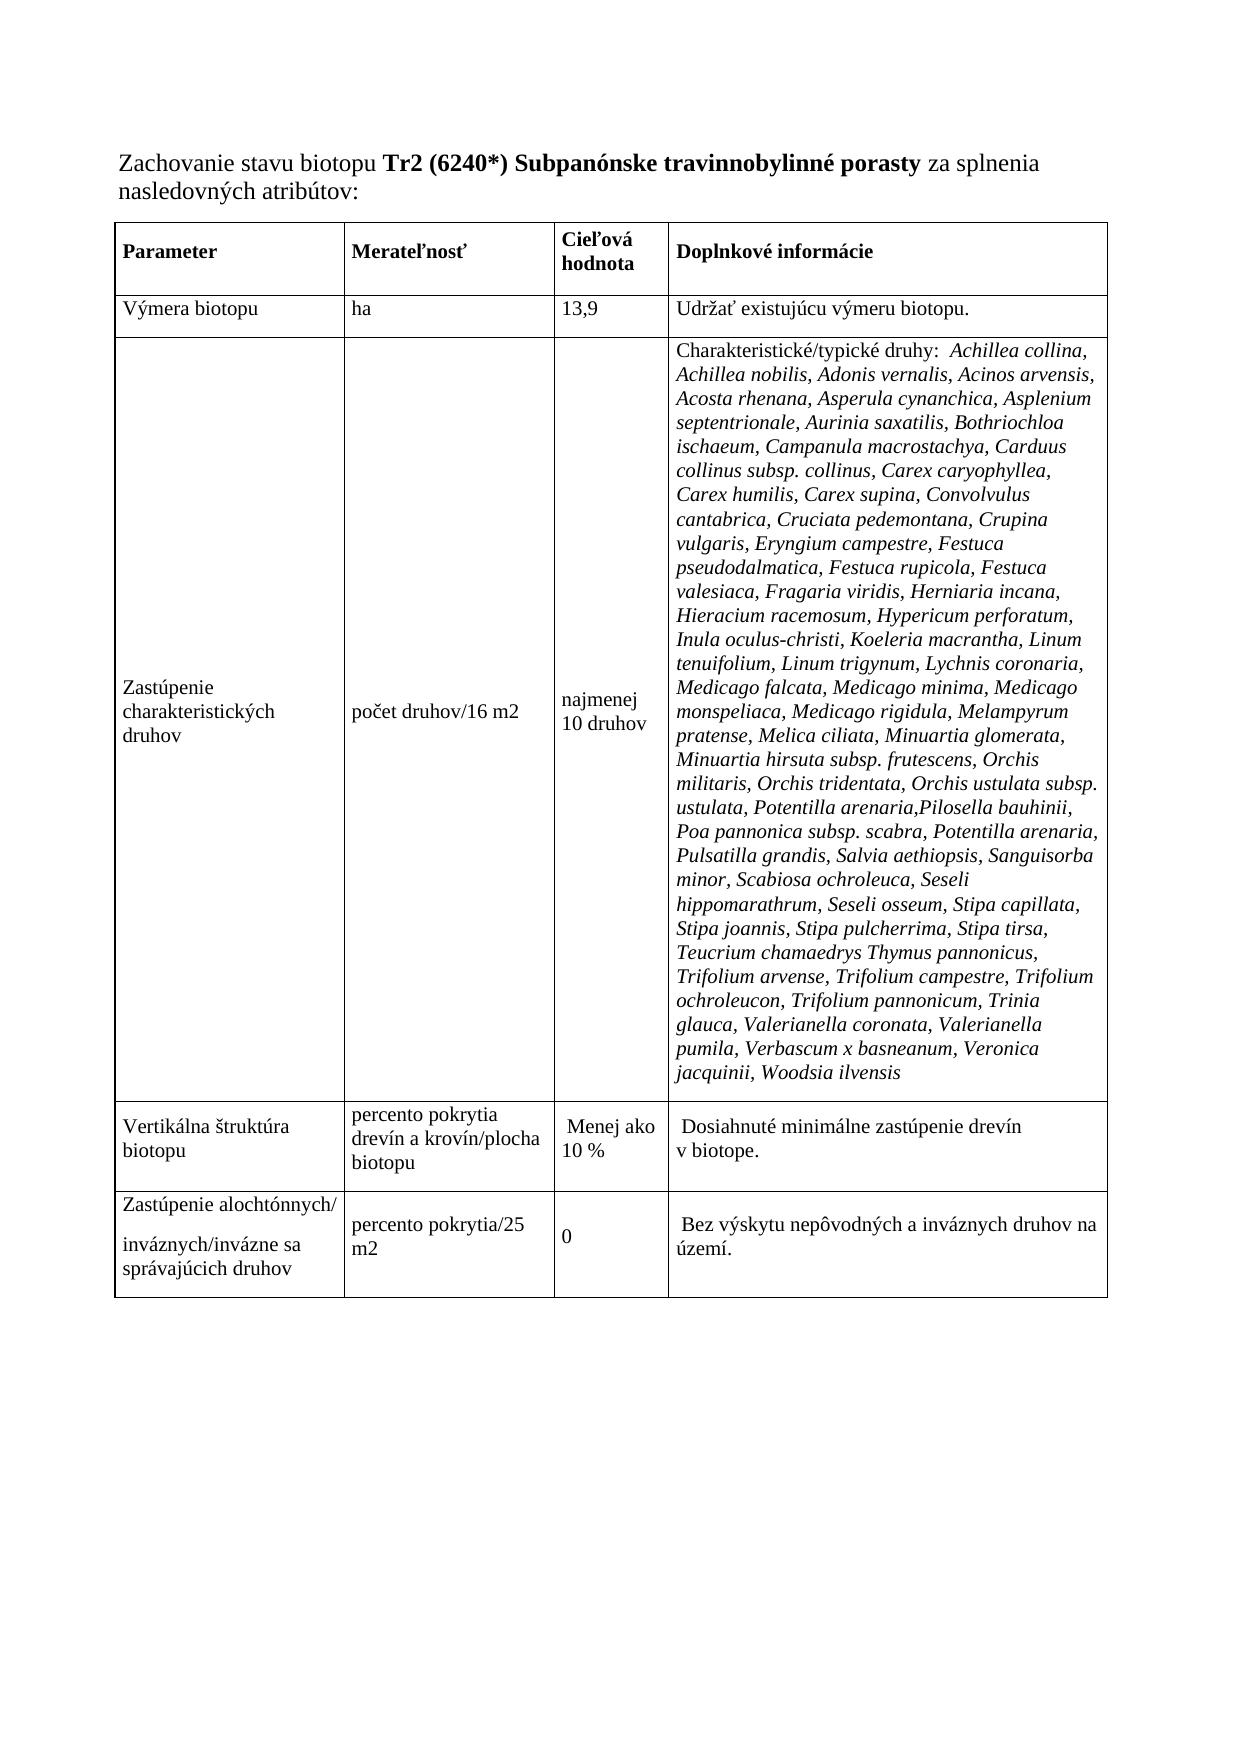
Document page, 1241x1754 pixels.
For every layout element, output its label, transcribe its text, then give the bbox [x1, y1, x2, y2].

table_cell percento pokrytia/25 m2 [334, 1240, 533, 1369]
table_cell Menej ako 10 % [534, 1150, 642, 1239]
table_cell Udržať existujúcu výmeru biotopu. [643, 296, 1059, 337]
table_cell Dosiahnuté minimálne zastúpenie drevín v biotope. [643, 1150, 1059, 1239]
table_cell 13,9 [534, 296, 642, 337]
table_cell percento pokrytia drevín a krovín/plocha biotopu [334, 1150, 533, 1239]
table_header Merateľnosť [334, 223, 533, 295]
table_header Doplnkové informácie [643, 223, 1059, 295]
table_cell 0 [534, 1240, 642, 1369]
table_cell Zastúpenie charakteristických druhov [116, 338, 333, 1149]
table_cell Zastúpenie alochtónnych/ inváznych/invázne sa správajúcich druhov [116, 1240, 333, 1369]
table_cell Vertikálna štruktúra biotopu [116, 1150, 333, 1239]
table_cell Bez výskytu nepôvodných a inváznych druhov na území. [643, 1240, 1059, 1369]
table_cell Výmera biotopu [116, 296, 333, 337]
table_cell ha [334, 296, 533, 337]
table_header Cieľová hodnota [534, 223, 642, 295]
table_header Parameter [116, 223, 333, 295]
table_cell počet druhov/16 m2 [334, 338, 533, 1149]
table_cell najmenej 10 druhov [534, 338, 642, 1149]
text Zachovanie stavu biotopu Tr2 (6240*) Subpanónske travinnobylinné porasty za splnenia nasledovných atribútov: [118, 148, 1093, 205]
table_cell Charakteristické/typické druhy: Achillea collina, Achillea nobilis, Adonis vernalis, Acinos arvensis, Acosta rhenana, Asperula cynanchica, Asplenium septentrionale, Aurinia saxatilis, Bothriochloa ischaeum, Campanula macrostachya, Carduus collinus subsp. collinus, Carex caryophyllea, Carex humilis, Carex supina, Convolvulus cantabrica, Cruciata pedemontana, Crupina vulgaris, Eryngium campestre, Festuca pseudodalmatica, Festuca rupicola, Festuca valesiaca, Fragaria viridis, Herniaria incana, Hieracium racemosum, Hypericum perforatum, Inula oculus-christi, Koeleria macrantha, Linum tenuifolium, Linum trigynum, Lychnis coronaria, Medicago falcata, Medicago minima, Medicago monspeliaca, Medicago rigidula, Melampyrum pratense, Melica ciliata, Minuartia glomerata, Minuartia hirsuta subsp. frutescens, Orchis militaris, Orchis tridentata, Orchis ustulata subsp. ustulata, Potentilla arenaria,Pilosella bauhinii, Poa pannonica subsp. scabra, Potentilla arenaria, Pulsatilla grandis, Salvia aethiopsis, Sanguisorba minor, Scabiosa ochroleuca, Seseli hippomarathrum, Seseli osseum, Stipa capillata, Stipa joannis, Stipa pulcherrima, Stipa tirsa, Teucrium chamaedrys Thymus pannonicus, Trifolium arvense, Trifolium campestre, Trifolium ochroleucon, Trifolium pannonicum, Trinia glauca, Valerianella coronata, Valerianella pumila, Verbascum x basneanum, Veronica jacquinii, Woodsia ilvensis [643, 338, 1059, 1149]
